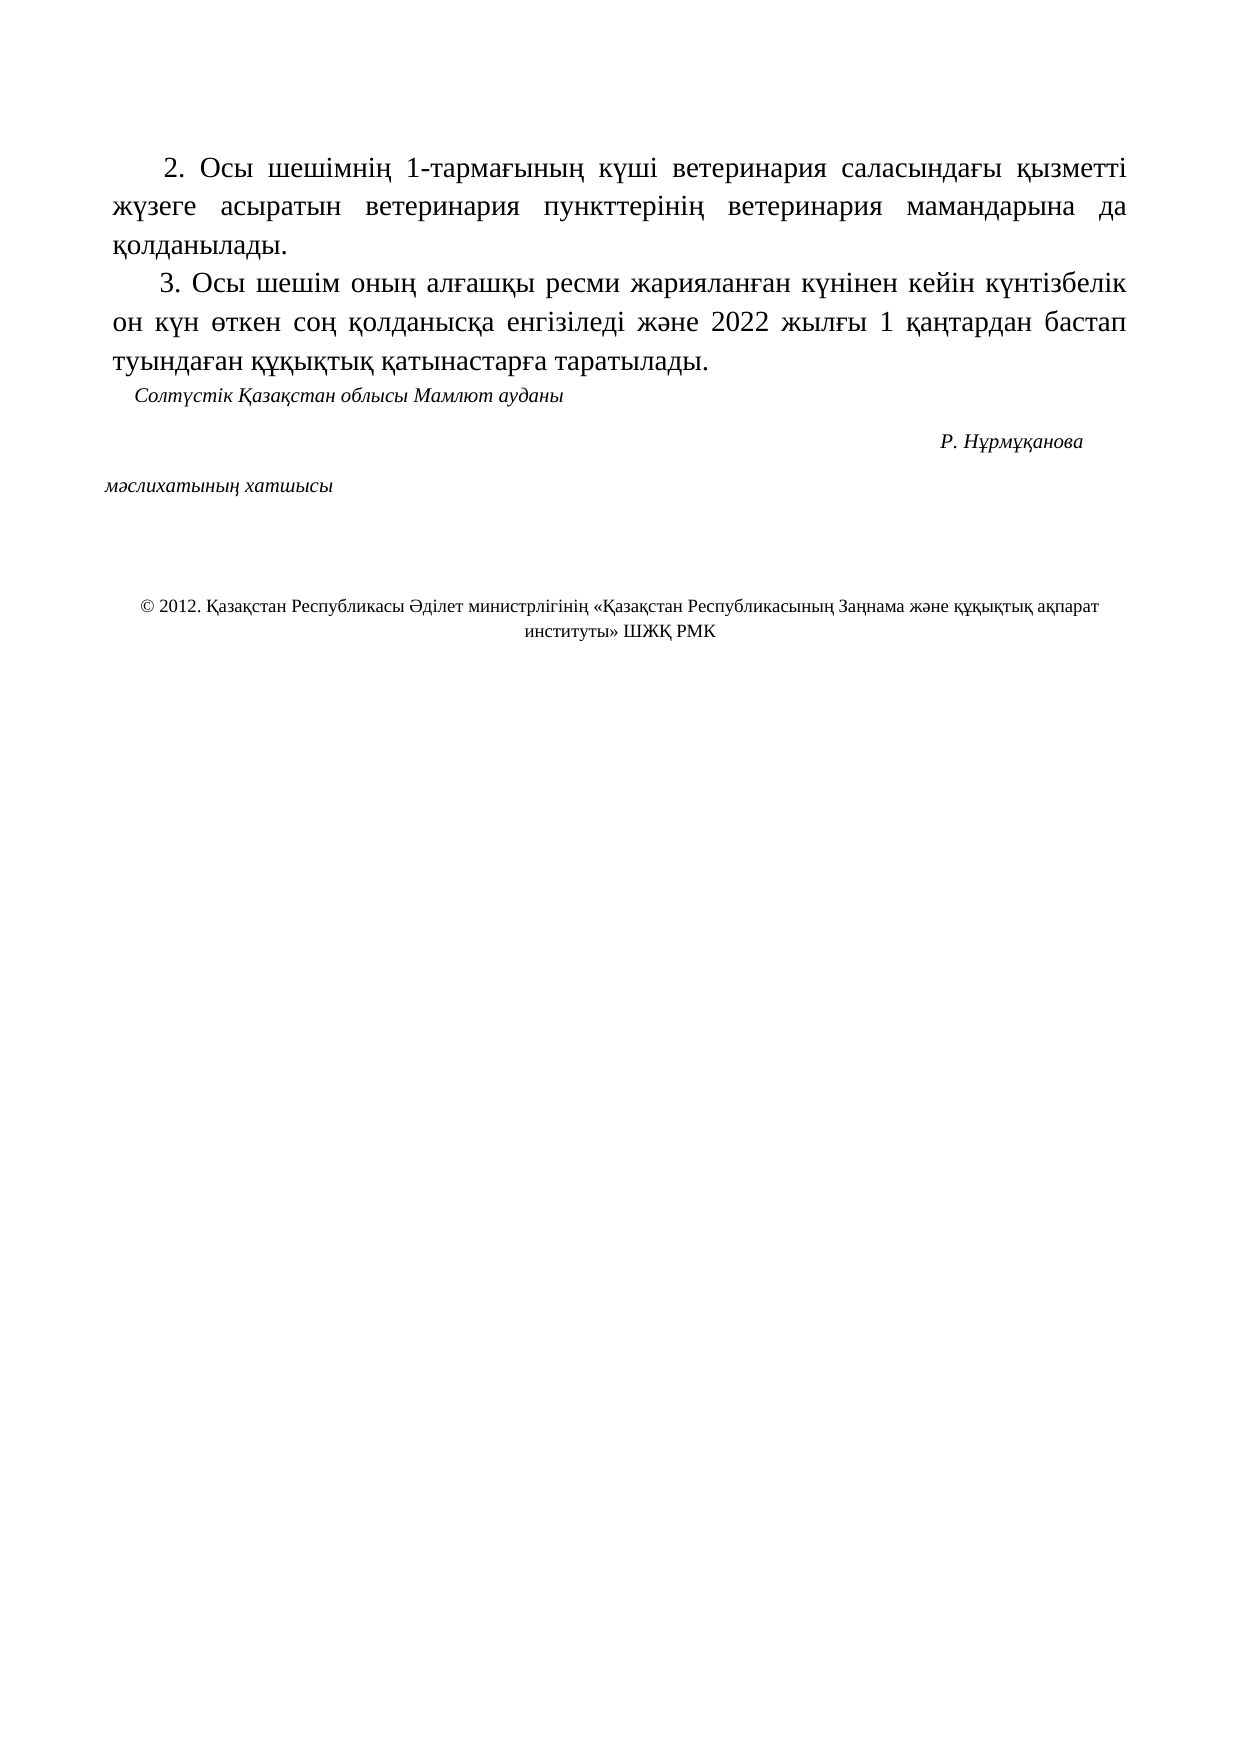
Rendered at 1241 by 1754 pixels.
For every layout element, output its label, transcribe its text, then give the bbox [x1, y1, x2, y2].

text 3. Осы шешім оның алғашқы ресми жарияланған күнінен кейін күнтізбелік он күн өткен соң қолданысқа енгізіледі және 2022 жылғы 1 қаңтардан бастап туындаған құқықтық қатынастарға таратылады. [112, 266, 1128, 376]
table_header Р. Нұрмұқанова [939, 381, 1240, 504]
text 2. Осы шешімнің 1-тармағының күші ветеринария саласындағы қызметті жүзеге асыратын ветеринария пункттерінің ветеринария мамандарына да қолданылады. [112, 150, 1128, 261]
table_header Солтүстік Қазақстан облысы Мамлют ауданы мәслихатының хатшысы [101, 381, 939, 504]
text © 2012. Қазақстан Республикасы Әділет министрлігінің «Қазақстан Республикасының Заңнама және құқықтық ақпарат институты» ШЖҚ РМК [112, 595, 1128, 641]
